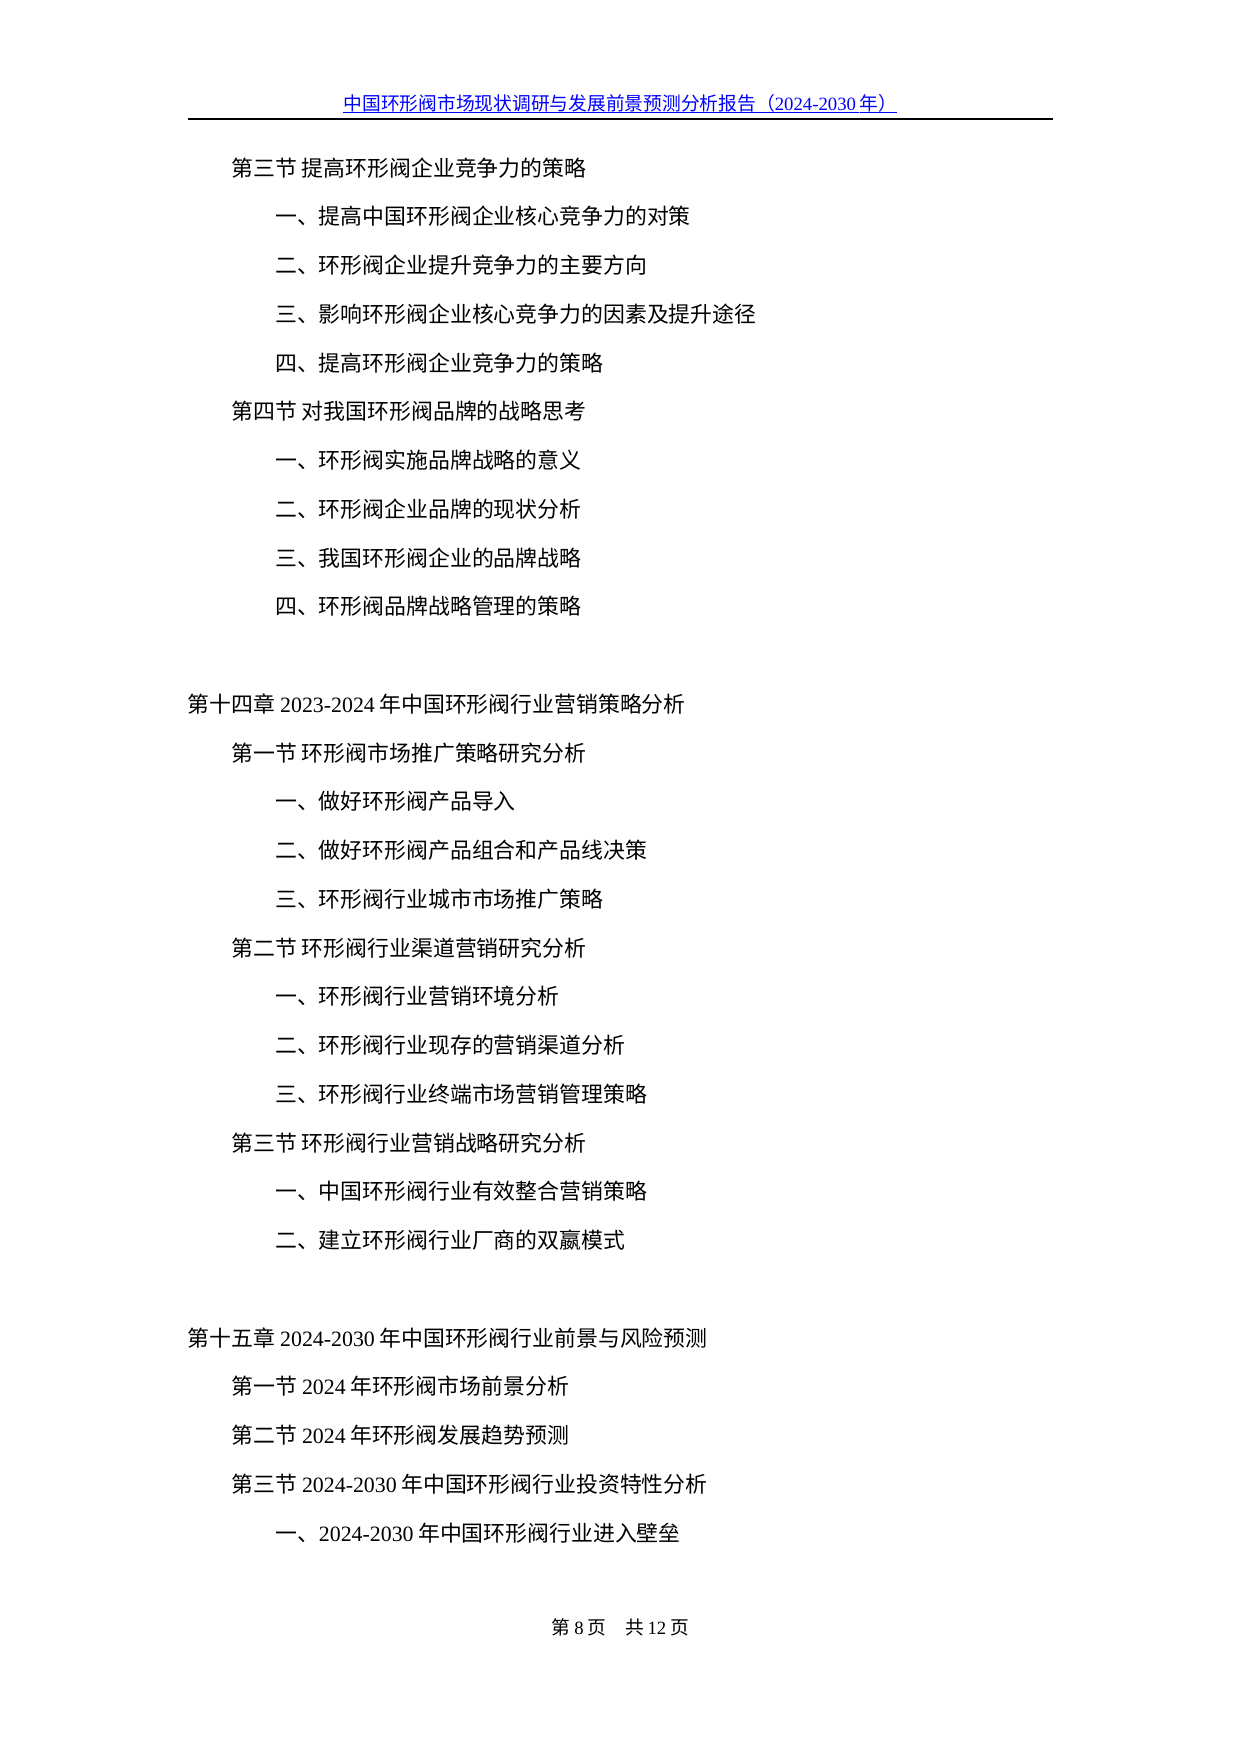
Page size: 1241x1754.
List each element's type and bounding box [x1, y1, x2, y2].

text [187, 150, 1053, 1548]
